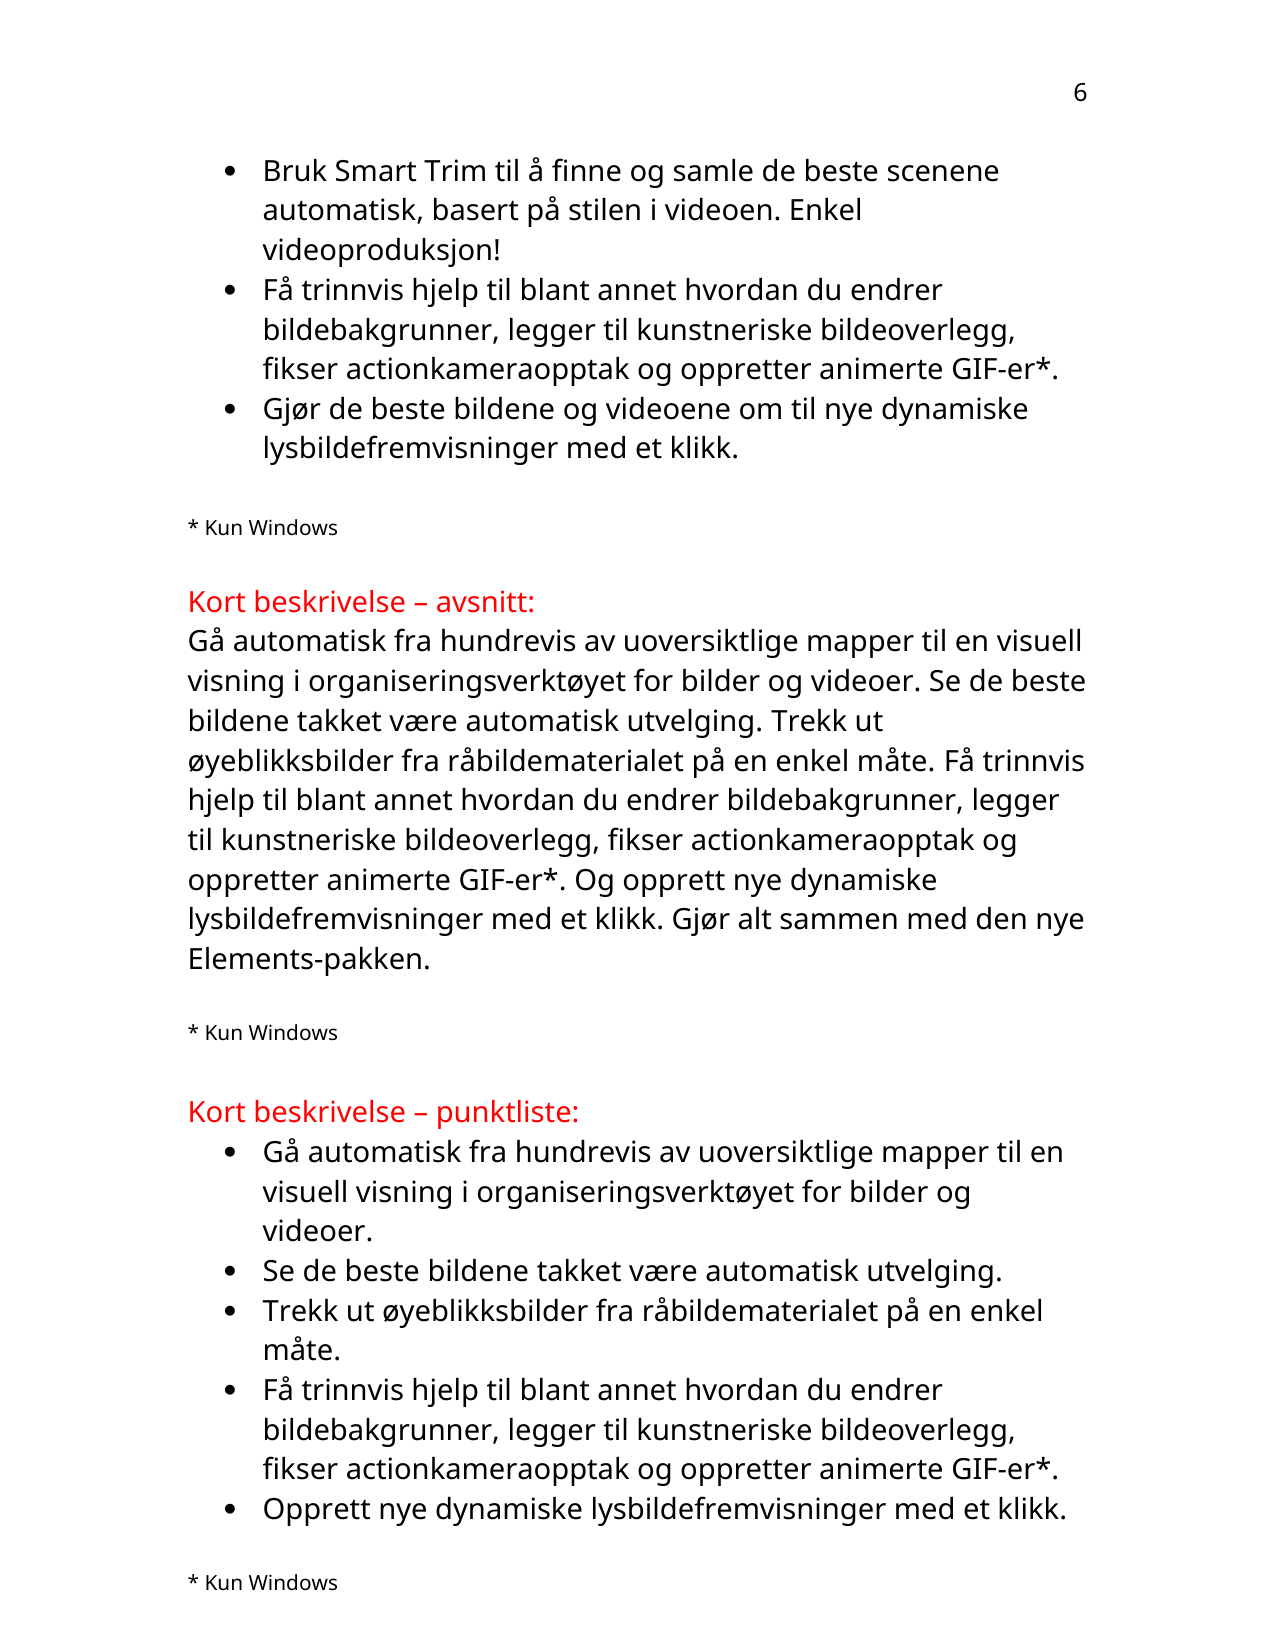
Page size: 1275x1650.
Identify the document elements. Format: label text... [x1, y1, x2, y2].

list Bruk Smart Trim til å finne og samle de beste scenene automatisk, basert på stilen i videoen. Enkel videoproduksjon! [225, 150, 1087, 269]
text Gå automatisk fra hundrevis av uoversiktlige mapper til en visuell visning i organiseringsverktøyet for bilder og videoer. Se de beste bildene takket være automatisk utvelging. Trekk ut øyeblikksbilder fra råbildematerialet på en enkel måte. Få trinnvis hjelp til blant annet hvordan du endrer bildebakgrunner, legger til kunstneriske bildeoverlegg, fikser actionkameraopptak og oppretter animerte GIF-er*. Og opprett nye dynamiske lysbildefremvisninger med et klikk. Gjør alt sammen med den nye Elements-pakken. [187, 621, 1087, 978]
text * Kun Windows [187, 1568, 1087, 1596]
text Kort beskrivelse – punktliste: [187, 1091, 1087, 1131]
list Gå automatisk fra hundrevis av uoversiktlige mapper til en visuell visning i organiseringsverktøyet for bilder og videoer. [225, 1131, 1087, 1250]
list Se de beste bildene takket være automatisk utvelging. [225, 1250, 1087, 1290]
text * Kun Windows [187, 1018, 1087, 1046]
list Få trinnvis hjelp til blant annet hvordan du endrer bildebakgrunner, legger til kunstneriske bildeoverlegg, fikser actionkameraopptak og oppretter animerte GIF-er*. [225, 269, 1087, 388]
list Trekk ut øyeblikksbilder fra råbildematerialet på en enkel måte. [225, 1290, 1087, 1369]
list Opprett nye dynamiske lysbildefremvisninger med et klikk. [225, 1488, 1087, 1528]
list Gjør de beste bildene og videoene om til nye dynamiske lysbildefremvisninger med et klikk. [225, 388, 1087, 467]
text * Kun Windows [187, 513, 1087, 541]
text Kort beskrivelse – avsnitt: [187, 581, 1087, 621]
list Få trinnvis hjelp til blant annet hvordan du endrer bildebakgrunner, legger til kunstneriske bildeoverlegg, fikser actionkameraopptak og oppretter animerte GIF-er*. [225, 1369, 1087, 1488]
